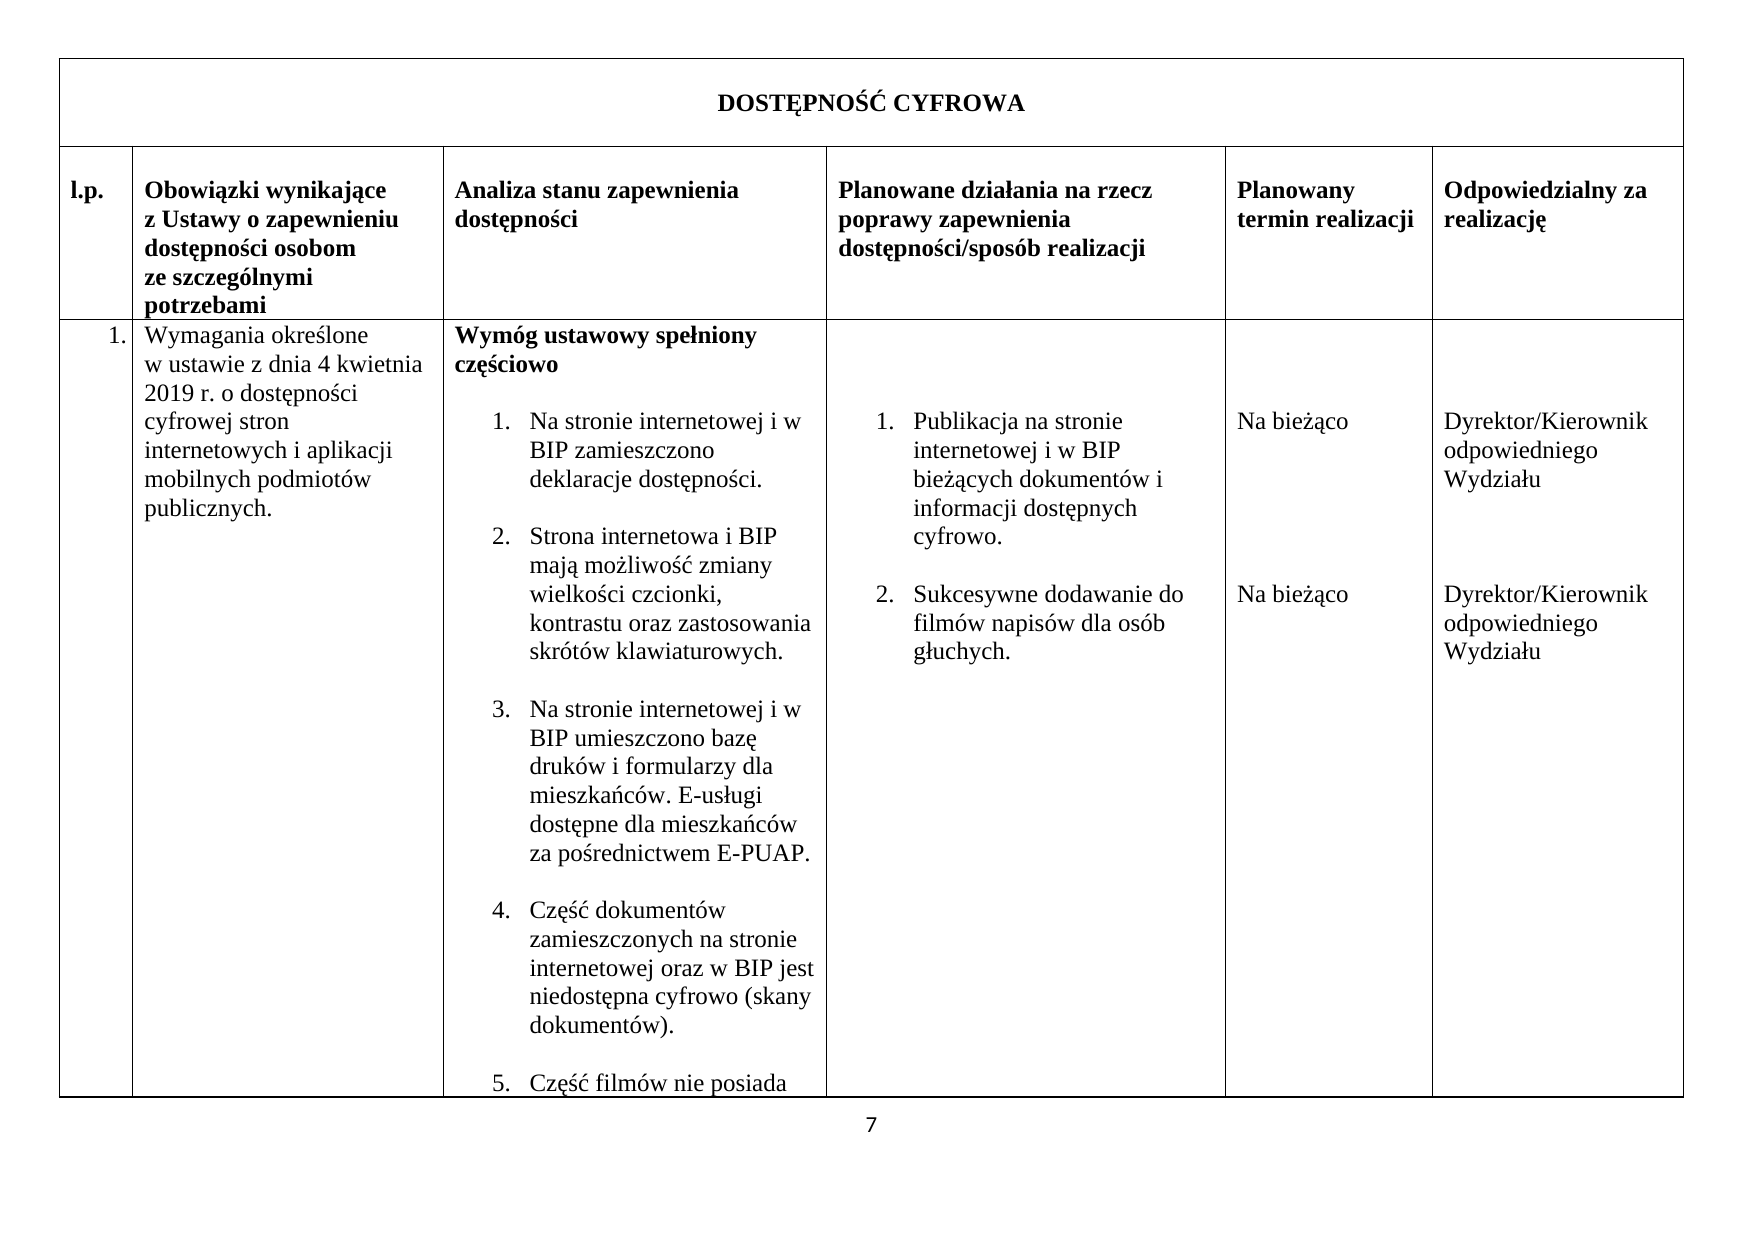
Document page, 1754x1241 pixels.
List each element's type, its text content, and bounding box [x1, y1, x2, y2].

table_cell Planowane działania na rzecz poprawy zapewnienia dostępności/sposób realizacji [827, 147, 1225, 319]
table_cell Planowany termin realizacji [1226, 147, 1432, 319]
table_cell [133, 320, 443, 1096]
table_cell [827, 320, 1225, 1096]
table_cell l.p. [60, 147, 132, 319]
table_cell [1226, 320, 1432, 1096]
table_cell [60, 320, 132, 1096]
table_cell Obowiązki wynikające z Ustawy o zapewnieniu dostępności osobom ze szczególnymi potrzebami [133, 147, 443, 319]
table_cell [1433, 320, 1683, 1096]
table_cell Odpowiedzialny za realizację [1433, 147, 1683, 319]
table_header DOSTĘPNOŚĆ CYFROWA [60, 59, 1683, 146]
table_cell Analiza stanu zapewnienia dostępności [444, 147, 826, 319]
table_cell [444, 320, 826, 1096]
